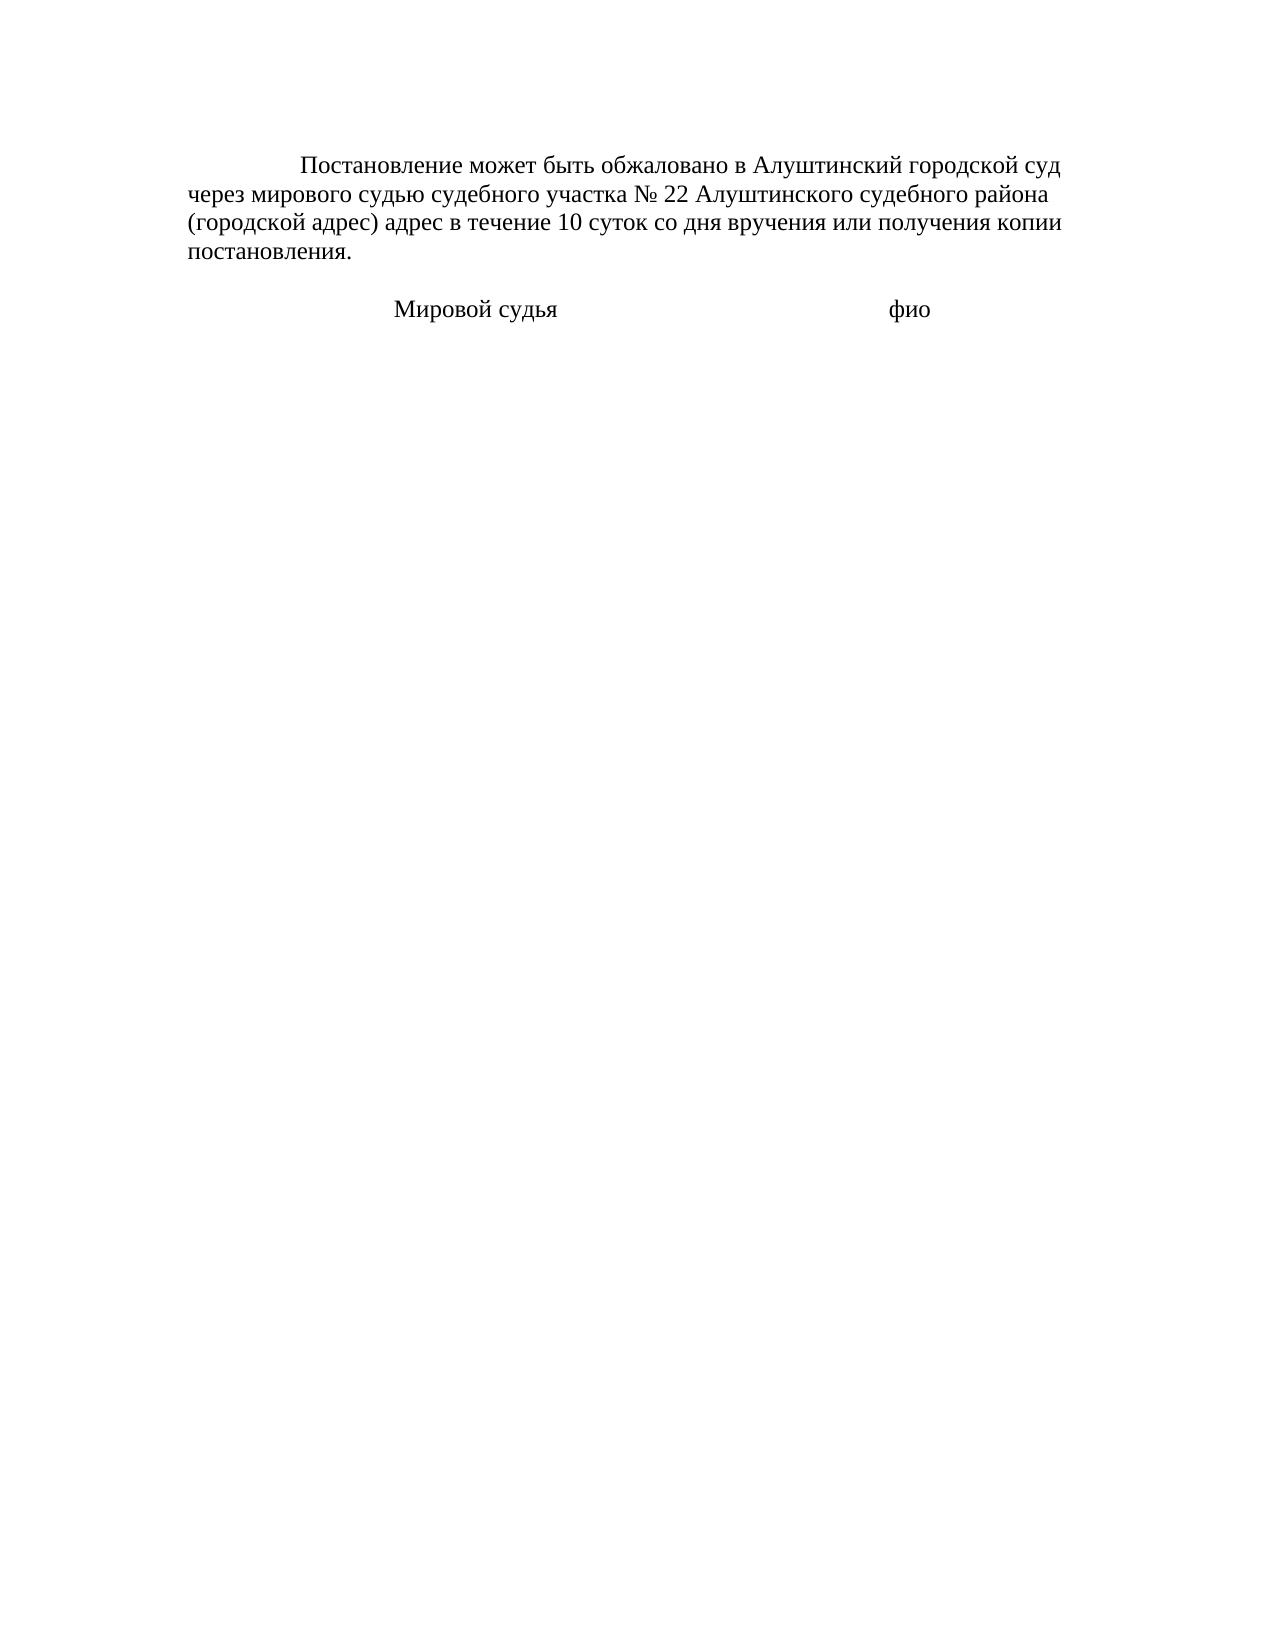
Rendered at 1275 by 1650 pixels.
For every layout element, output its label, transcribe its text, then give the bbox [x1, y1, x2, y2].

text Постановление может быть обжаловано в Алуштинский городской суд через мирового судью судебного участка № 22 Алуштинского судебного района (городской адрес) адрес в течение 10 суток со дня вручения или получения копии постановления. [187, 150, 1087, 265]
text Мировой судья фио [187, 294, 1087, 322]
